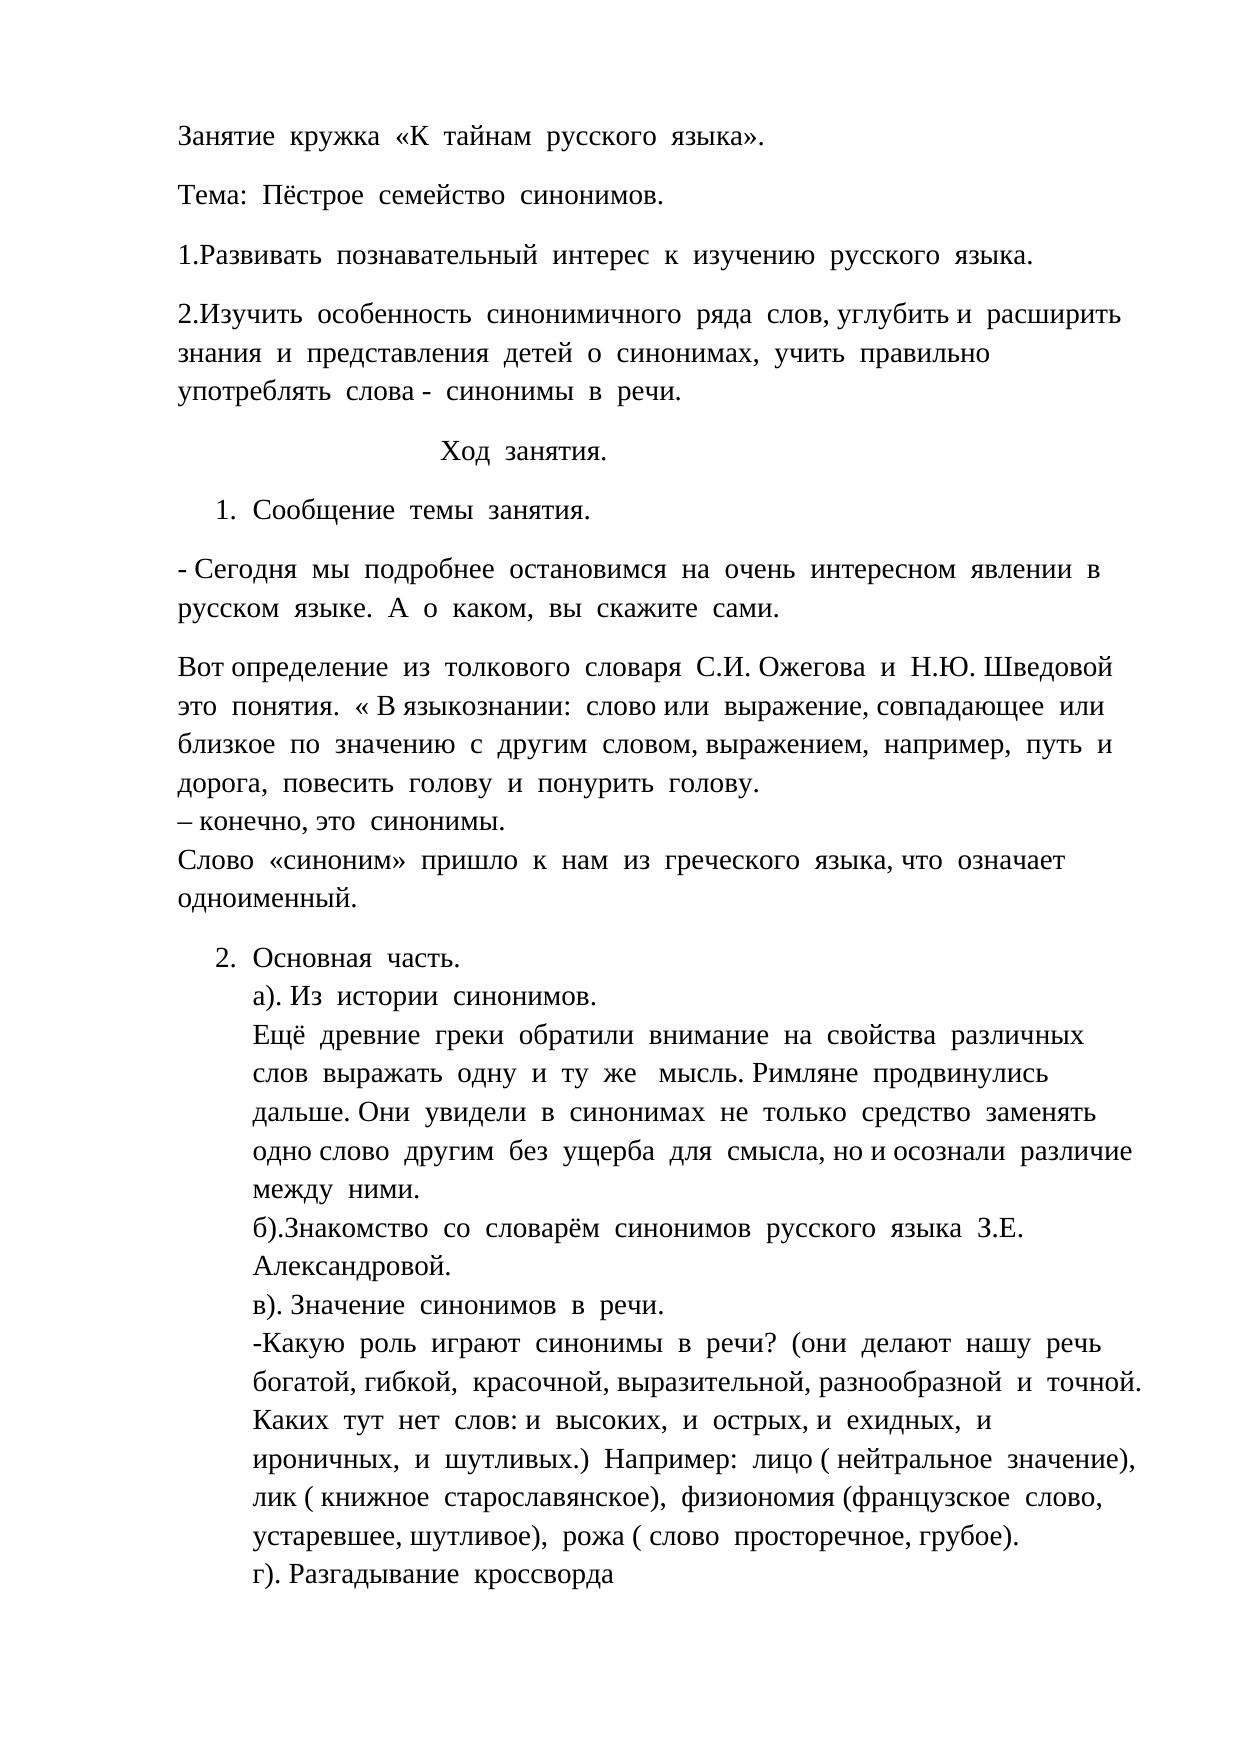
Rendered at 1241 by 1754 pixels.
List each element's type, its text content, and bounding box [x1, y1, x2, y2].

list Основная часть. а). Из истории синонимов. Ещё древние греки обратили внимание на свойства различных слов выражать одну и ту же мысль. Римляне продвинулись дальше. Они увидели в синонимах не только средство заменять одно слово другим без ущерба для смысла, но и осознали различие между ними. [215, 940, 1152, 1205]
list б).Знакомство со словарём синонимов русского языка З.Е. Александровой. [252, 1210, 1152, 1282]
text 1.Развивать познавательный интерес к изучению русского языка. [177, 237, 1152, 270]
list Сообщение темы занятия. [215, 492, 1152, 526]
text Тема: Пёстрое семейство синонимов. [177, 177, 1152, 211]
list в). Значение синонимов в речи. [252, 1287, 1152, 1320]
list г). Разгадывание кроссворда [252, 1557, 1152, 1590]
list -Какую роль играют синонимы в речи? (они делают нашу речь богатой, гибкой, красочной, выразительной, разнообразной и точной. Каких тут нет слов: и высоких, и острых, и ехидных, и ироничных, и шутливых.) Например: лицо ( нейтральное значение), лик ( книжное старославянское), физиономия (французское слово, устаревшее, шутливое), рожа ( слово просторечное, грубое). [252, 1325, 1152, 1552]
text - Сегодня мы подробнее остановимся на очень интересном явлении в русском языке. А о каком, вы скажите сами. [177, 551, 1152, 623]
text Ход занятия. [177, 433, 1152, 466]
text Занятие кружка «К тайнам русского языка». [177, 118, 1152, 152]
text Вот определение из толкового словаря С.И. Ожегова и Н.Ю. Шведовой это понятия. « В языкознании: слово или выражение, совпадающее или близкое по значению с другим словом, выражением, например, путь и дорога, повесить голову и понурить голову. – конечно, это синонимы. Слово «синоним» пришло к нам из греческого языка, что означает одноименный. [177, 649, 1152, 914]
text 2.Изучить особенность синонимичного ряда слов, углубить и расширить знания и представления детей о синонимах, учить правильно употреблять слова - синонимы в речи. [177, 296, 1152, 407]
